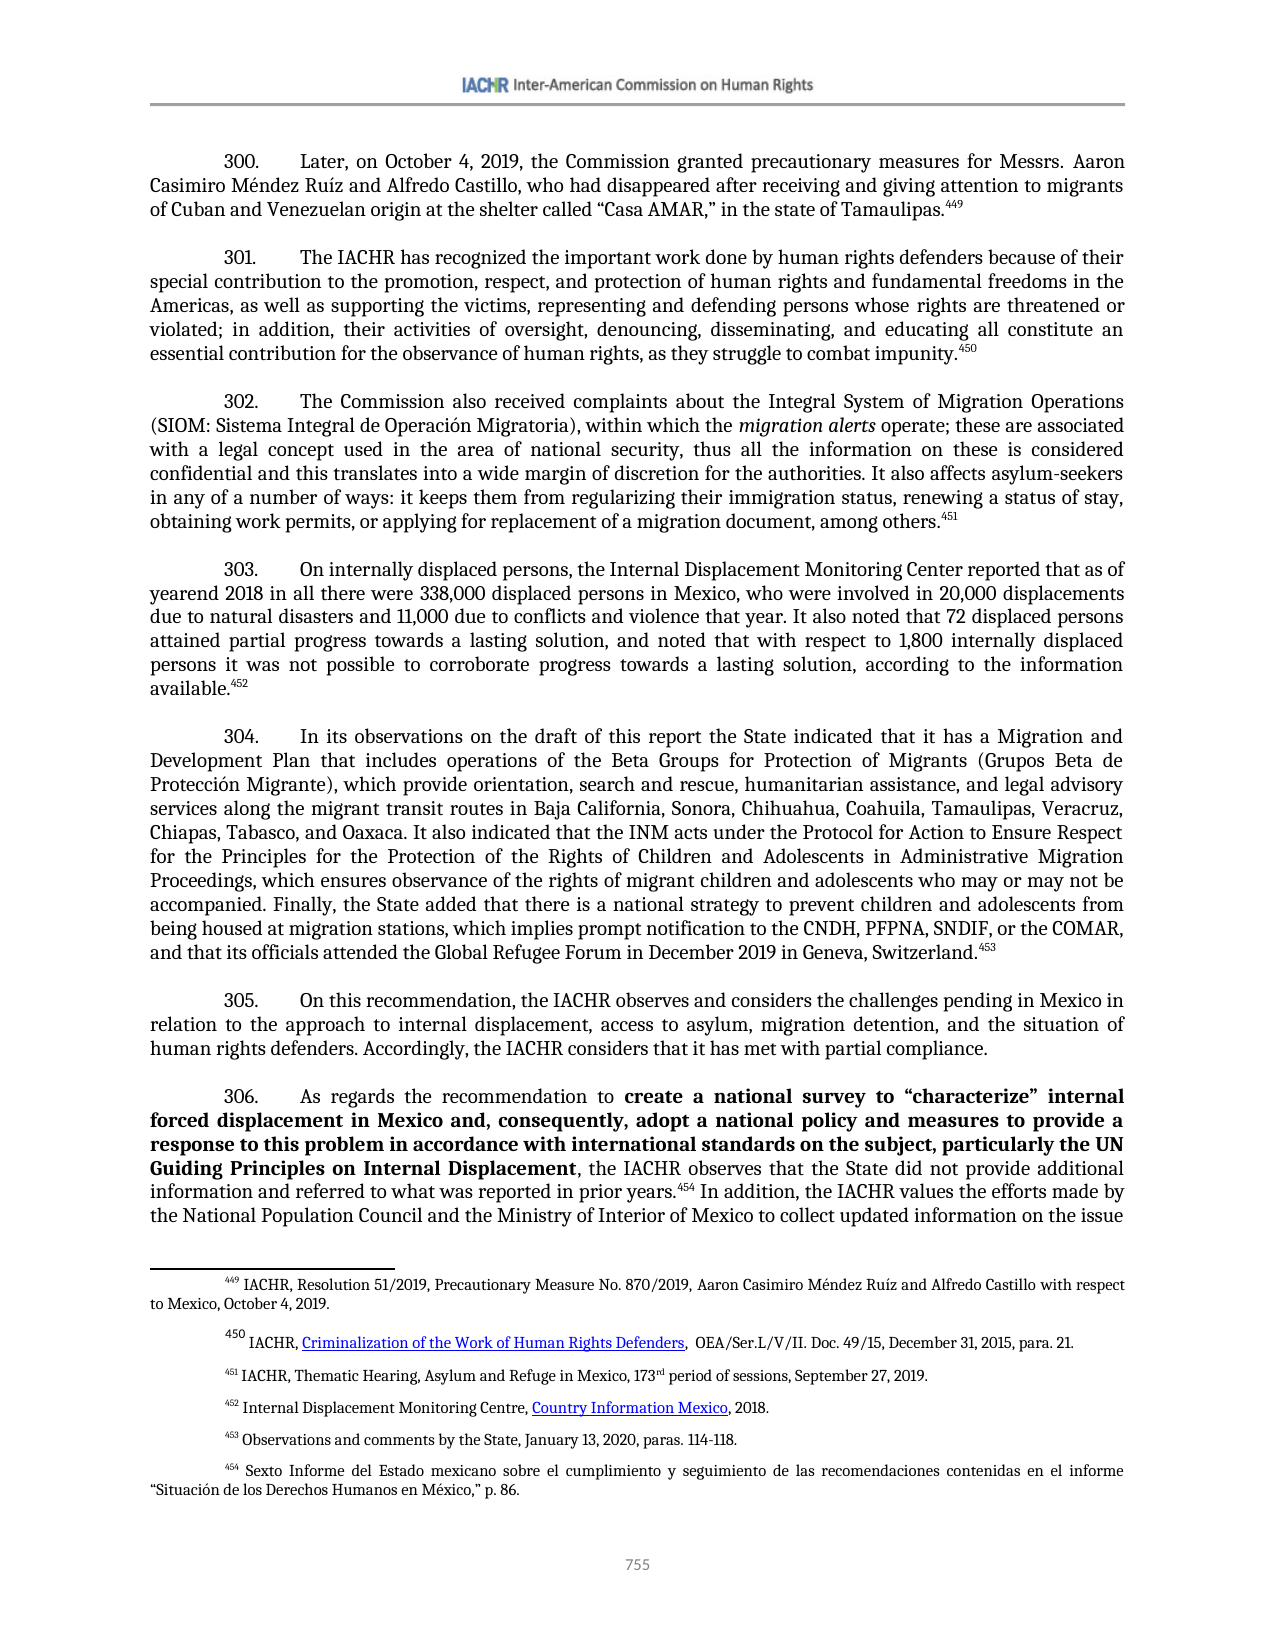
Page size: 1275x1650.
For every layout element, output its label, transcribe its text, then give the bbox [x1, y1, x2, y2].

list Later, on October 4, 2019, the Commission granted precautionary measures for Messrs. Aaron Casimiro Méndez Ruíz and Alfredo Castillo, who had disappeared after receiving and giving attention to migrants of Cuban and Venezuelan origin at the shelter called “Casa AMAR,” in the state of Tamaulipas. [150, 150, 1073, 174]
list The Commission also received complaints about the Integral System of Migration Operations (SIOM: Sistema Integral de Operación Migratoria), within which the migration alerts operate; these are associated with a legal concept used in the area of national security, thus all the information on these is considered confidential and this translates into a wide margin of discretion for the authorities. It also affects asylum-seekers in any of a number of ways: it keeps them from regularizing their immigration status, renewing a status of stay, obtaining work permits, or applying for replacement of a migration document, among others. [150, 389, 1125, 533]
list In its observations on the draft of this report the State indicated that it has a Migration and Development Plan that includes operations of the Beta Groups for Protection of Migrants (Grupos Beta de Protección Migrante), which provide orientation, search and rescue, humanitarian assistance, and legal advisory services along the migrant transit routes in Baja California, Sonora, Chihuahua, Coahuila, Tamaulipas, Veracruz, Chiapas, Tabasco, and Oaxaca. It also indicated that the INM acts under the Protocol for Action to Ensure Respect for the Principles for the Protection of the Rights of Children and Adolescents in Administrative Migration Proceedings, which ensures observance of the rights of migrant children and adolescents who may or may not be accompanied. Finally, the State added that there is a national strategy to prevent children and adolescents from being housed at migration stations, which implies prompt notification to the CNDH, PFPNA, SNDIF, or the COMAR, and that its officials attended the Global Refugee Forum in December 2019 in Geneva, Switzerland. [150, 725, 1125, 964]
list The IACHR has recognized the important work done by human rights defenders because of their special contribution to the promotion, respect, and protection of human rights and fundamental freedoms in the Americas, as well as supporting the victims, representing and defending persons whose rights are threatened or violated; in addition, their activities of oversight, denouncing, disseminating, and educating all constitute an essential contribution for the observance of human rights, as they struggle to combat impunity. [150, 246, 1125, 366]
picture [450, 75, 825, 95]
list On this recommendation, the IACHR observes and considers the challenges pending in Mexico in relation to the approach to internal displacement, access to asylum, migration detention, and the situation of human rights defenders. Accordingly, the IACHR considers that it has met with partial compliance. [150, 988, 1125, 1060]
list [150, 1084, 1125, 1228]
list On internally displaced persons, the Internal Displacement Monitoring Center reported that as of yearend 2018 in all there were 338,000 displaced persons in Mexico, who were involved in 20,000 displacements due to natural disasters and 11,000 due to conflicts and violence that year. It also noted that 72 displaced persons attained partial progress towards a lasting solution, and noted that with respect to 1,800 internally displaced persons it was not possible to corroborate progress towards a lasting solution, according to the information available. [150, 557, 1125, 701]
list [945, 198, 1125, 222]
